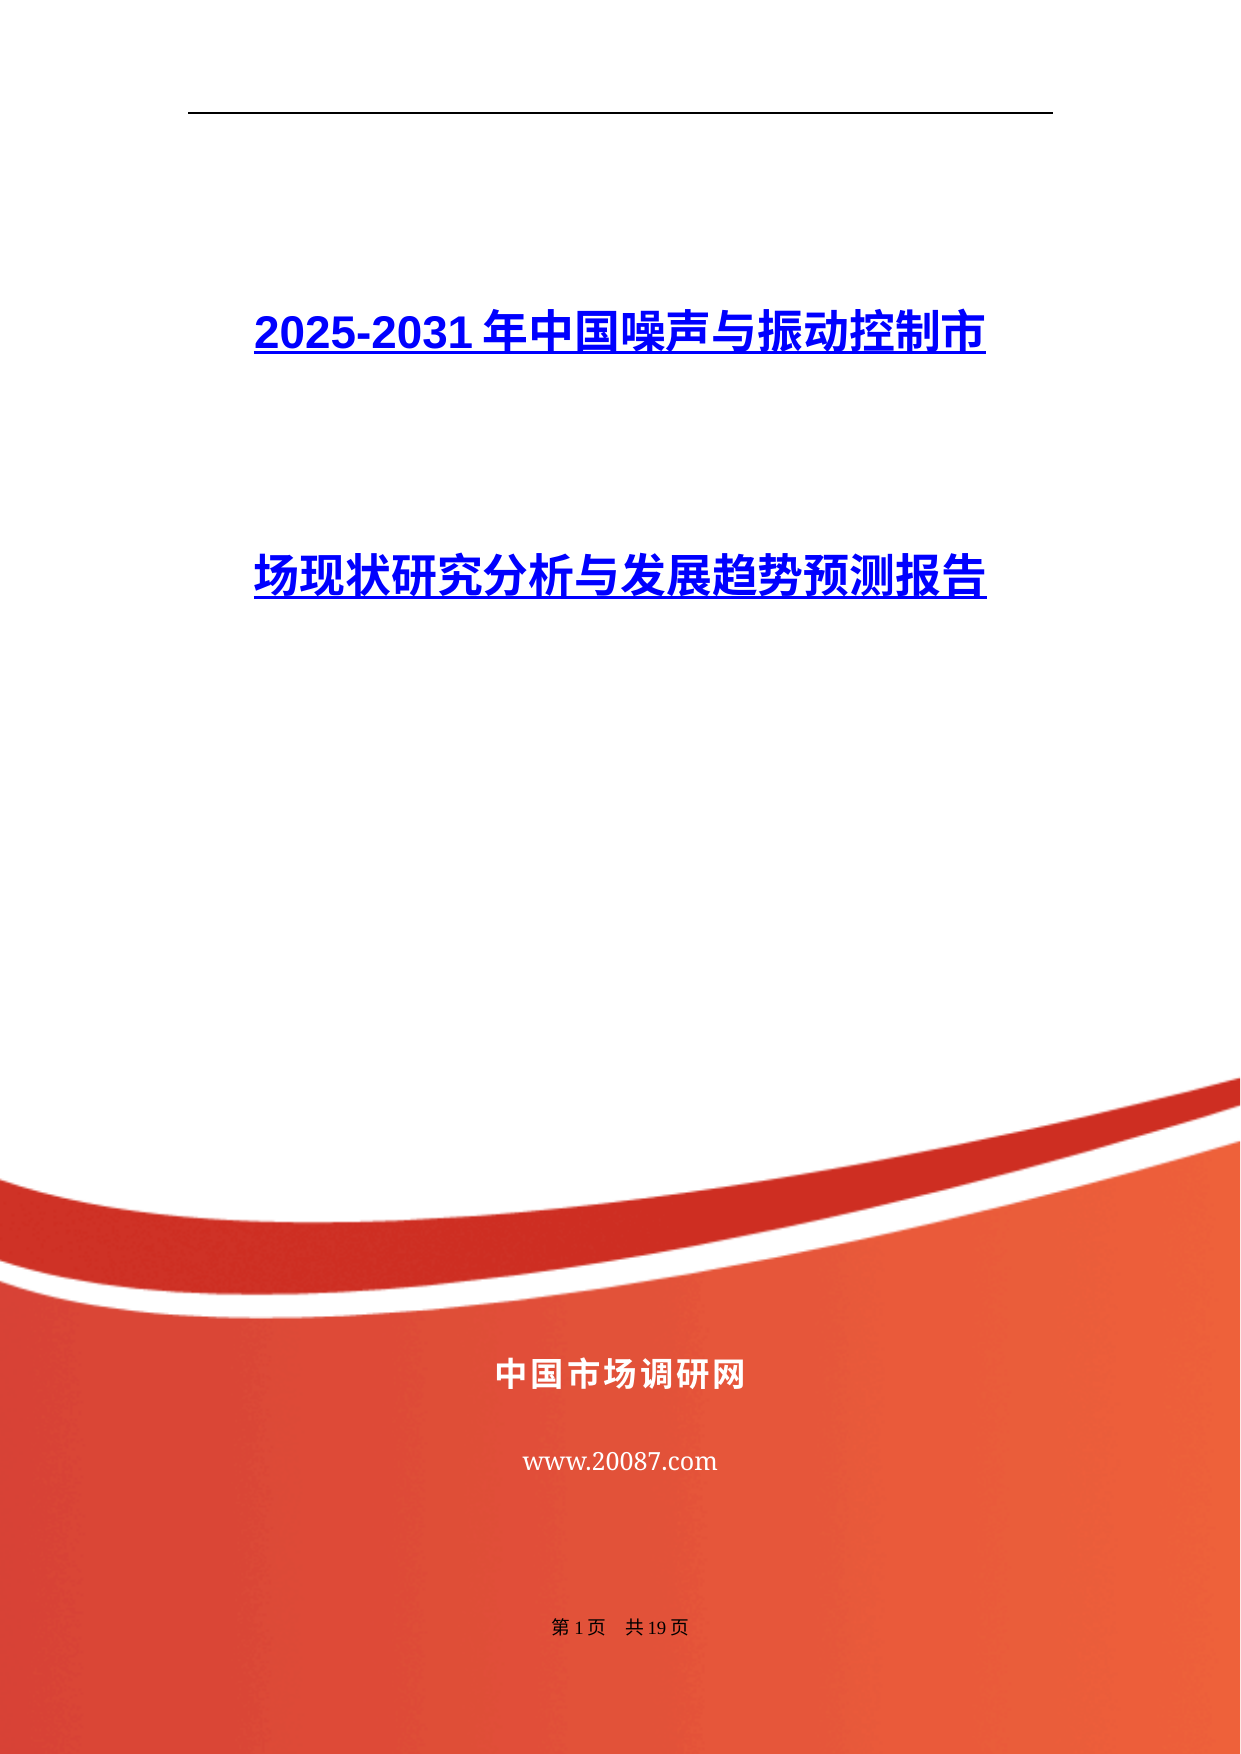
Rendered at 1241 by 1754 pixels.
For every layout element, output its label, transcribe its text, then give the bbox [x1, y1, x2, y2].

picture [0, 1006, 1241, 1754]
subtitle 中国市场调研网 [187, 1339, 1053, 1404]
table_header 2025-2031年中国噪声与振动控制市场现状研究分析与发展趋势预测报告 [188, 207, 1053, 773]
text www.20087.com [187, 1428, 1053, 1493]
